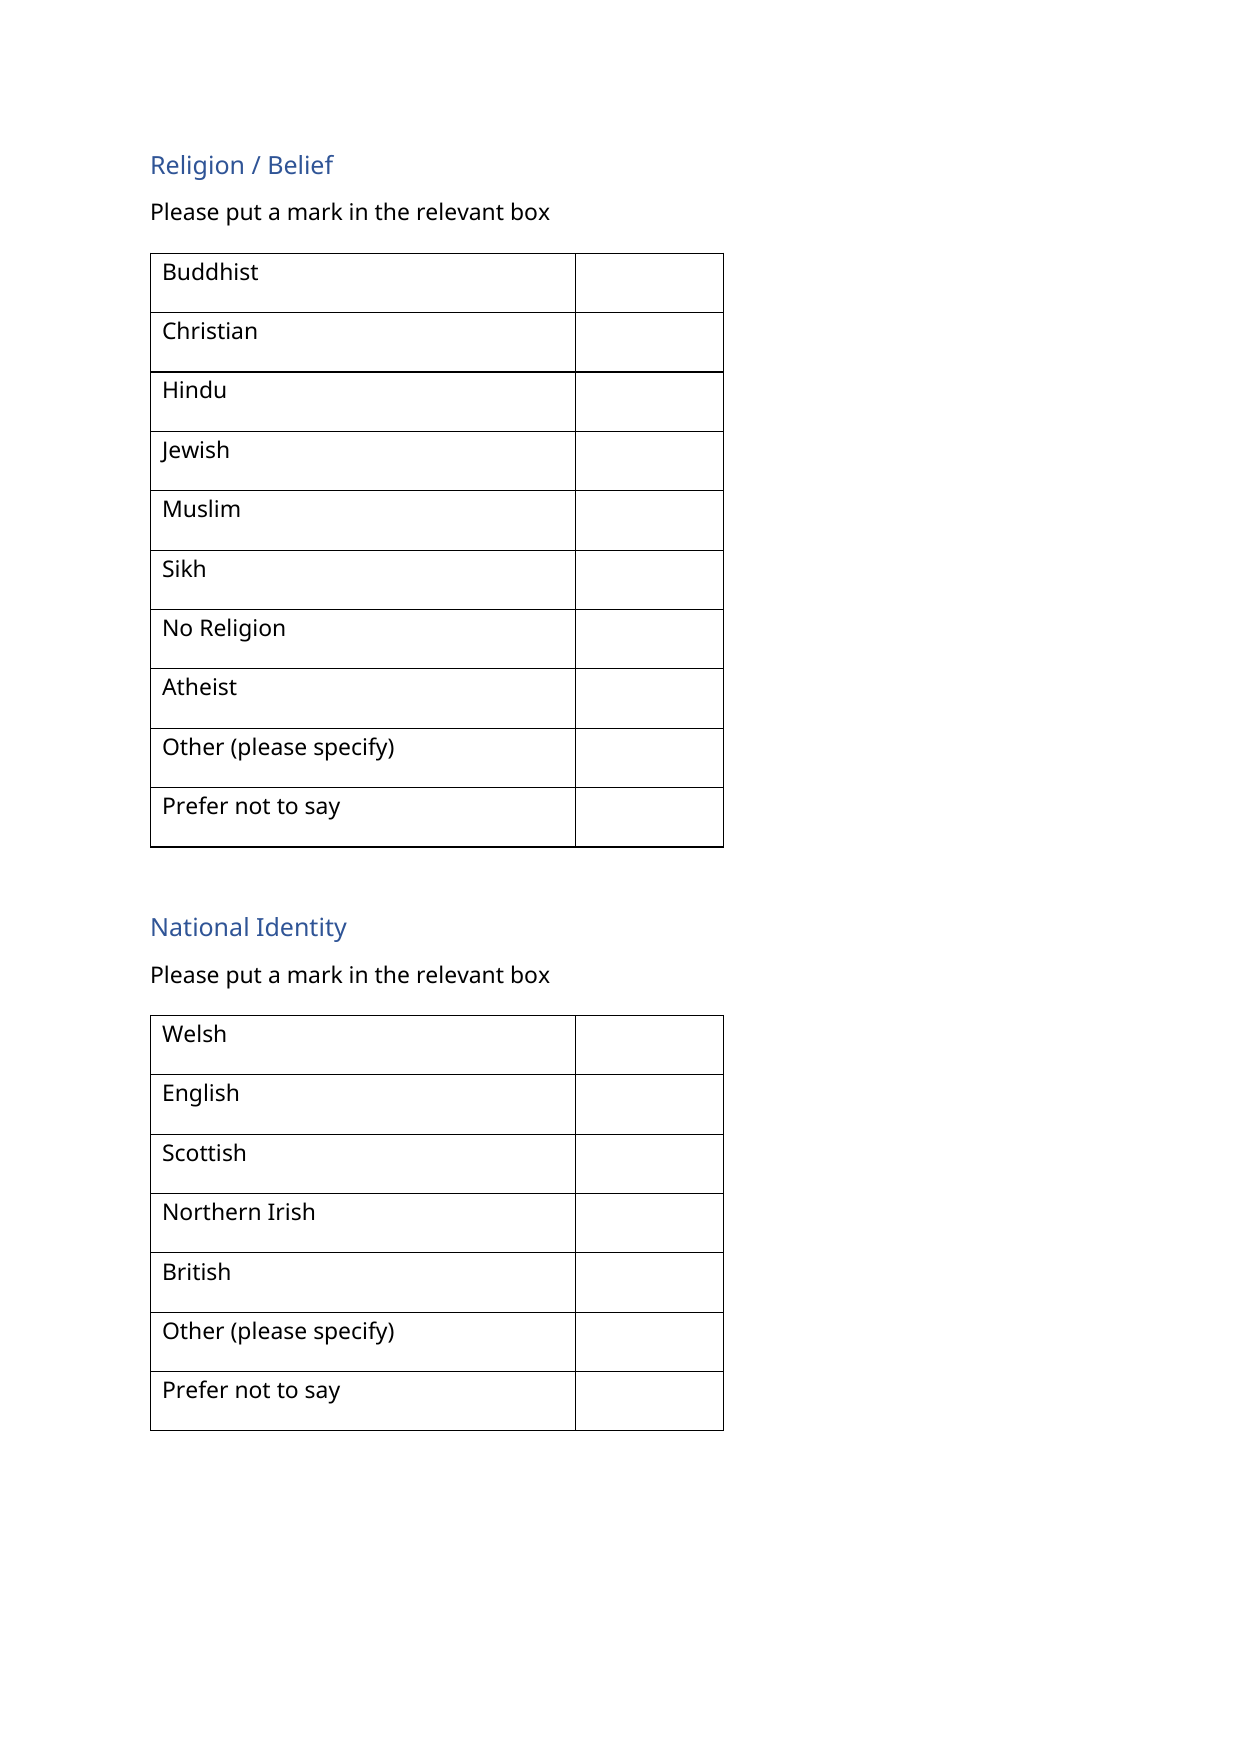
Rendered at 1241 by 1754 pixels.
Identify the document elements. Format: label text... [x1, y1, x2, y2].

table_header Welsh [151, 1016, 575, 1074]
table_header Buddhist [151, 254, 575, 312]
table_cell [576, 1313, 723, 1371]
table_cell [576, 373, 723, 431]
table_cell Other (please specify) [151, 729, 575, 787]
table_cell [576, 1194, 723, 1252]
table_cell Other (please specify) [151, 1313, 575, 1371]
table_cell British [151, 1253, 575, 1312]
table_cell [576, 1372, 723, 1430]
table_cell [576, 1075, 723, 1133]
table_cell No Religion [151, 610, 575, 668]
table_cell Christian [151, 313, 575, 371]
table_cell [576, 788, 723, 846]
text Please put a mark in the relevant box [150, 194, 1090, 228]
table_cell [576, 669, 723, 728]
table_cell [576, 551, 723, 609]
table_cell Sikh [151, 551, 575, 609]
table_cell [576, 1253, 723, 1312]
table_cell Muslim [151, 491, 575, 549]
table_cell [576, 491, 723, 549]
table_cell Prefer not to say [151, 788, 575, 846]
table_cell Scottish [151, 1135, 575, 1193]
text Please put a mark in the relevant box [150, 956, 1090, 990]
subtitle Religion / Belief [150, 148, 1090, 182]
table_header [576, 1016, 723, 1074]
table_cell Northern Irish [151, 1194, 575, 1252]
table_cell Jewish [151, 432, 575, 490]
table_cell Atheist [151, 669, 575, 728]
table_cell [576, 432, 723, 490]
subtitle National Identity [150, 910, 1090, 944]
table_cell [576, 729, 723, 787]
table_cell [576, 313, 723, 371]
table_cell Prefer not to say [151, 1372, 575, 1430]
table_cell [576, 610, 723, 668]
table_cell English [151, 1075, 575, 1133]
table_header [576, 254, 723, 312]
table_cell Hindu [151, 373, 575, 431]
table_cell [576, 1135, 723, 1193]
